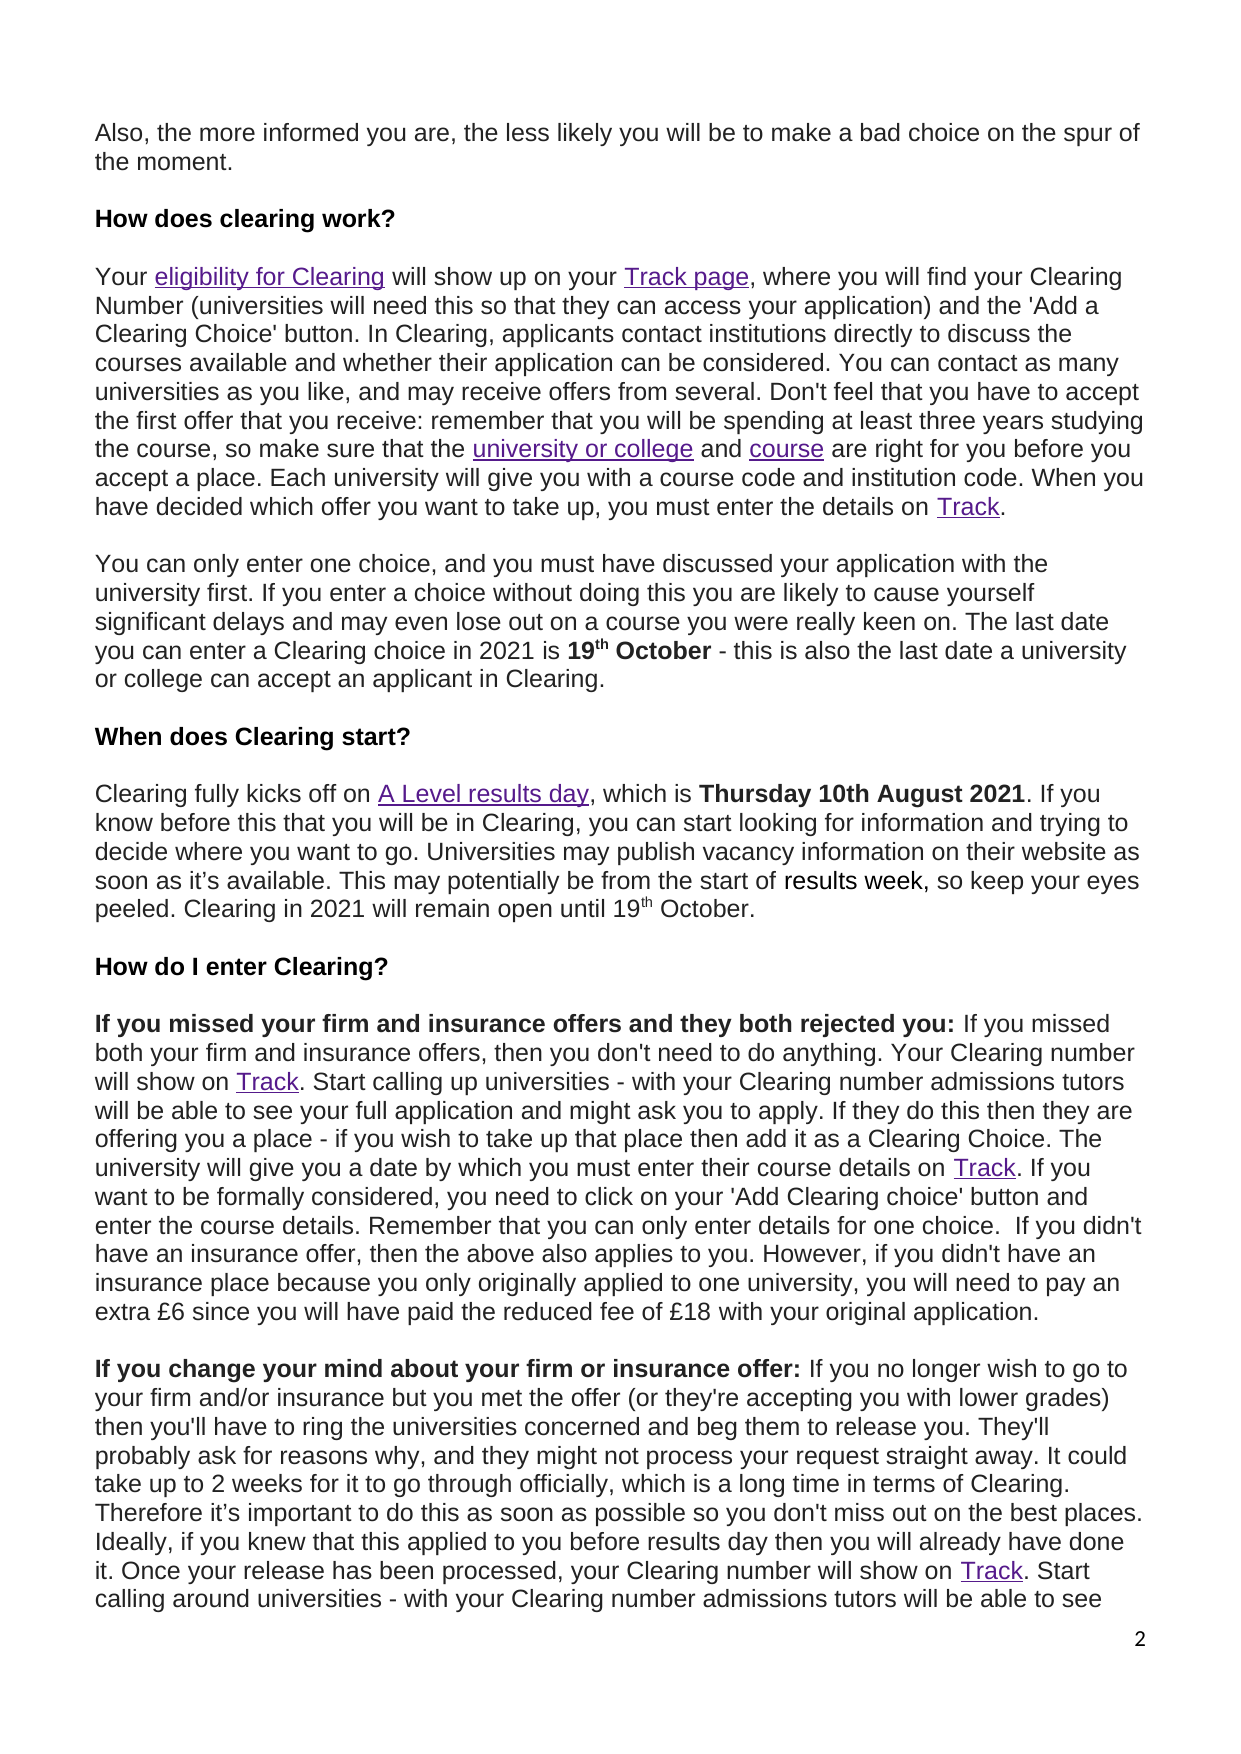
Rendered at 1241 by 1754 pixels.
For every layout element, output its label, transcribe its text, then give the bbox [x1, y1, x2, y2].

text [94, 1354, 1146, 1613]
text Clearing fully kicks off on A Level results day, which is Thursday 10th August 2021. If you know before this that you will be in Clearing, you can start looking for information and trying to decide where you want to go. Universities may publish vacancy information on their website as soon as it’s available. This may potentially be from the start of results week, so keep your eyes peeled. Clearing in 2021 will remain open until 19th October. [94, 779, 1146, 923]
text If you missed your firm and insurance offers and they both rejected you: If you missed both your firm and insurance offers, then you don't need to do anything. Your Clearing number will show on Track. Start calling up universities - with your Clearing number admissions tutors will be able to see your full application and might ask you to apply. If they do this then they are offering you a place - if you wish to take up that place then add it as a Clearing Choice. The university will give you a date by which you must enter their course details on Track. If you want to be formally considered, you need to click on your 'Add Clearing choice' button and enter the course details. Remember that you can only enter details for one choice. If you didn't have an insurance offer, then the above also applies to you. However, if you didn't have an insurance place because you only originally applied to one university, you will need to pay an extra £6 since you will have paid the reduced fee of £18 with your original application. [94, 1009, 1146, 1326]
text How does clearing work? [94, 204, 1146, 233]
text Also, the more informed you are, the less likely you will be to make a bad choice on the spur of the moment. [94, 118, 1146, 176]
text You can only enter one choice, and you must have discussed your application with the university first. If you enter a choice without doing this you are likely to cause yourself significant delays and may even lose out on a course you were really keen on. The last date you can enter a Clearing choice in 2021 is 19th October - this is also the last date a university or college can accept an applicant in Clearing. [94, 549, 1146, 693]
text Your eligibility for Clearing will show up on your Track page, where you will find your Clearing Number (universities will need this so that they can access your application) and the 'Add a Clearing Choice' button. In Clearing, applicants contact institutions directly to discuss the courses available and whether their application can be considered. You can contact as many universities as you like, and may receive offers from several. Don't feel that you have to accept the first offer that you receive: remember that you will be spending at least three years studying the course, so make sure that the university or college and course are right for you before you accept a place. Each university will give you with a course code and institution code. When you have decided which offer you want to take up, you must enter the details on Track. [94, 262, 1146, 521]
text When does Clearing start? [94, 722, 1146, 751]
text How do I enter Clearing? [94, 952, 1146, 981]
